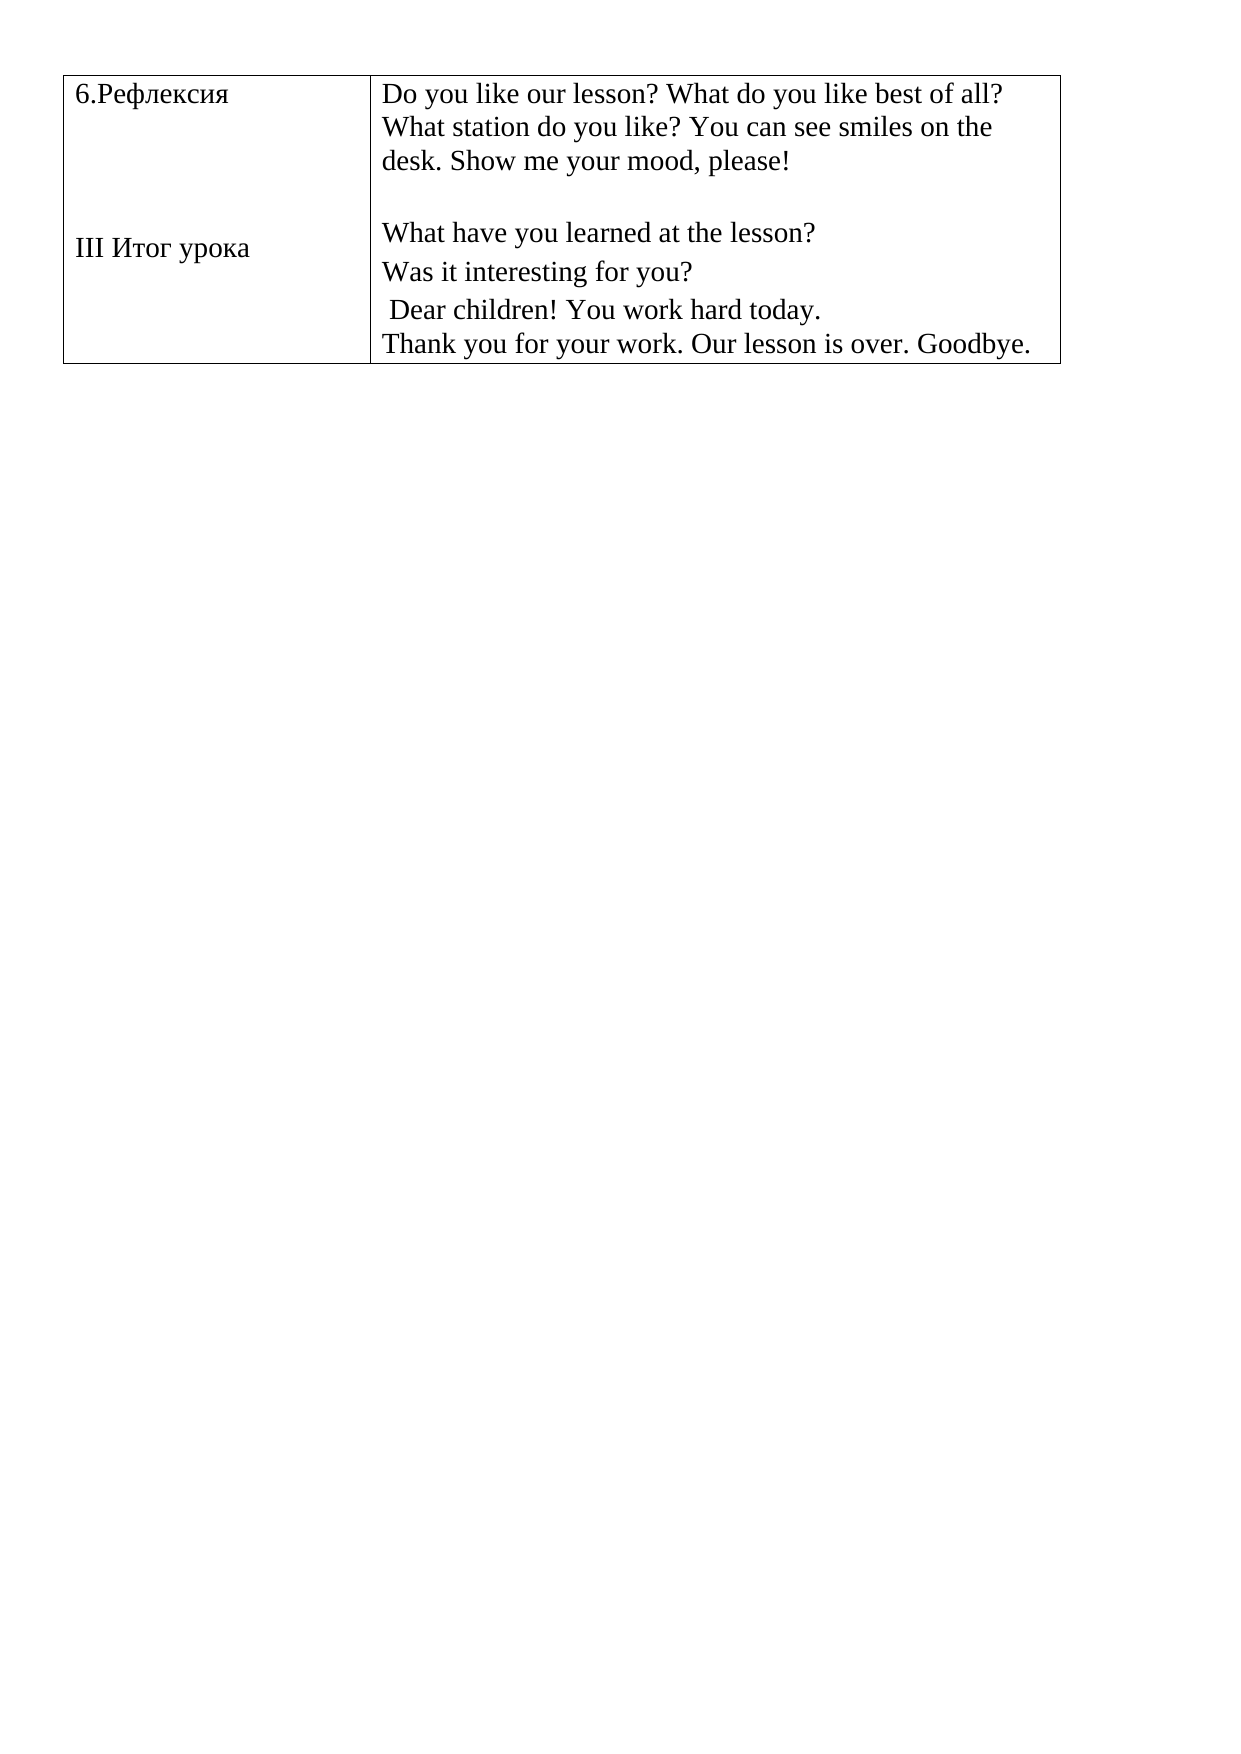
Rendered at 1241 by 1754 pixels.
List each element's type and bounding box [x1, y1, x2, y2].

table_cell [64, 76, 370, 363]
table_cell [371, 76, 1060, 363]
